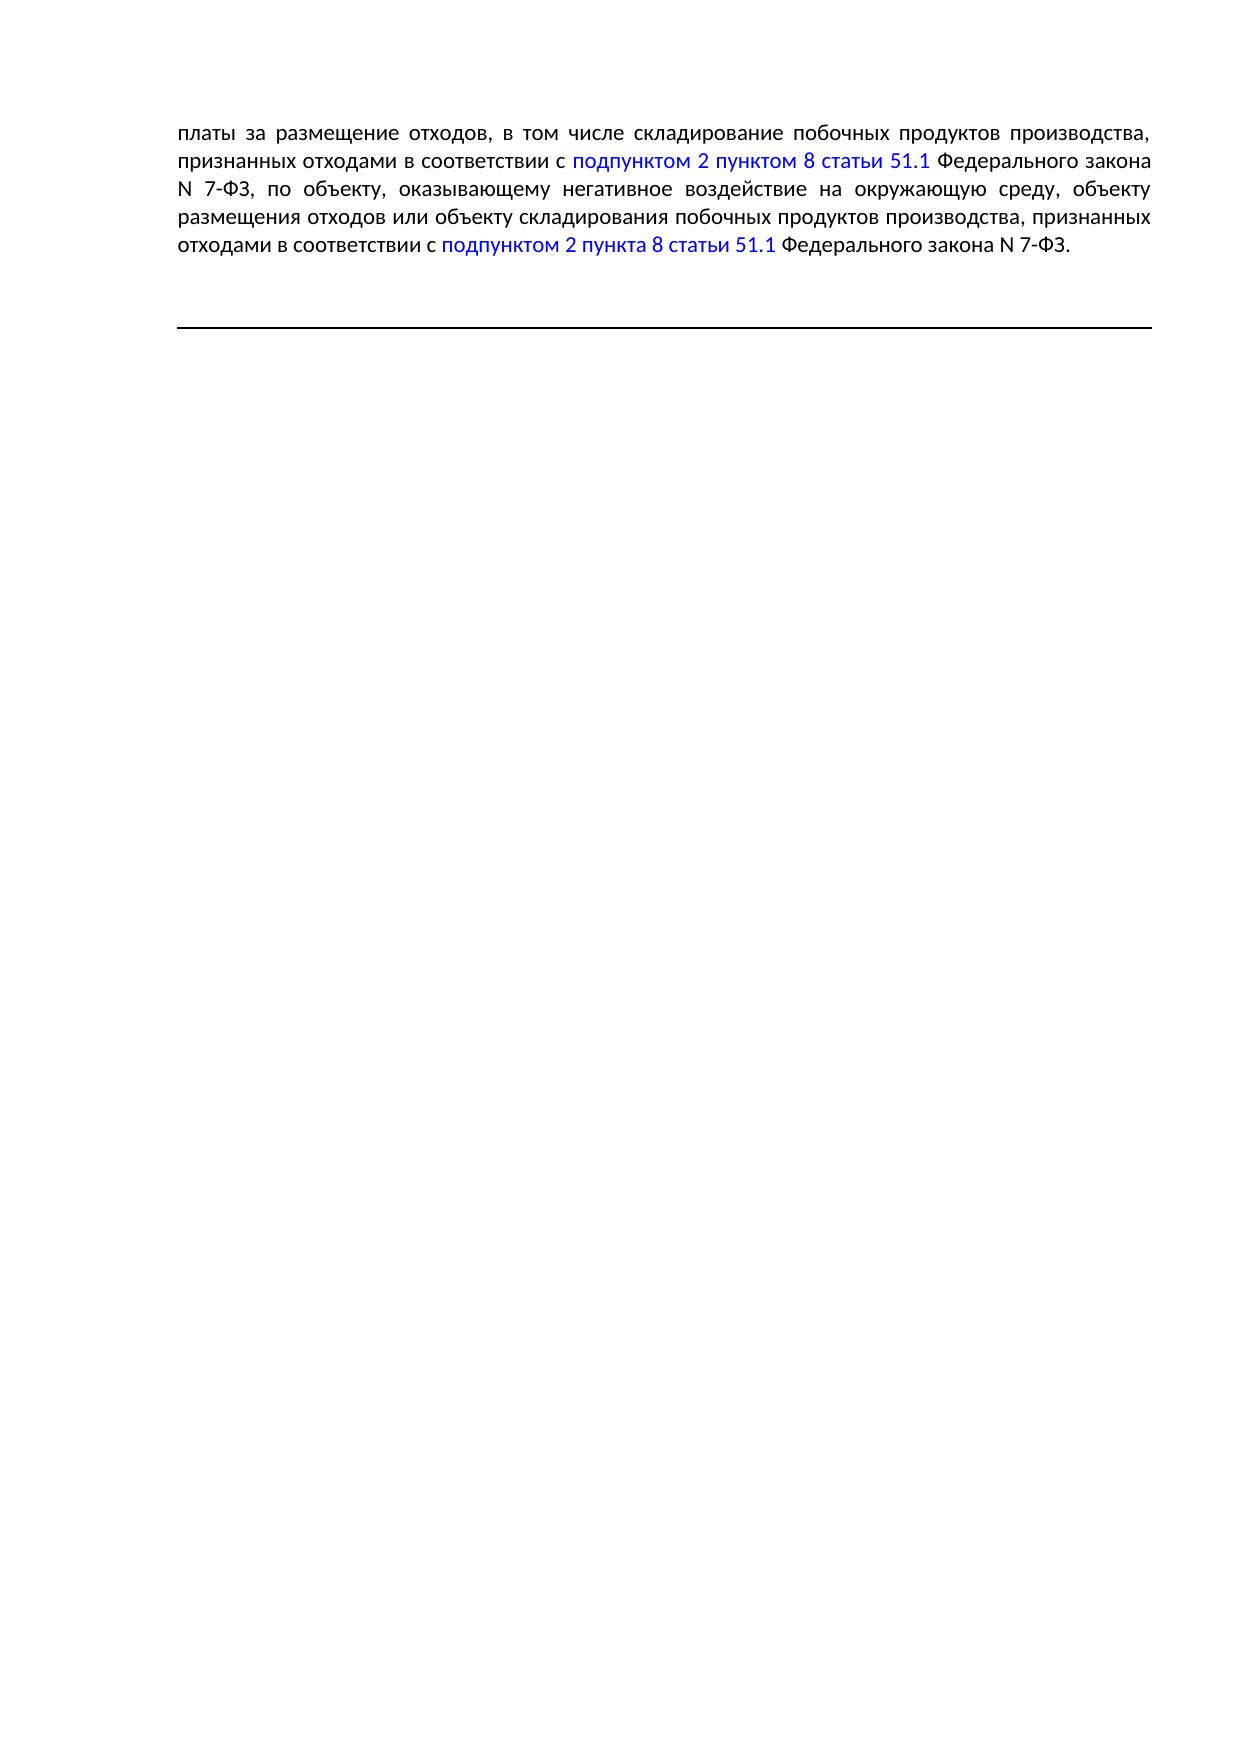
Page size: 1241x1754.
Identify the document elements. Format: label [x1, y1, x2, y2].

text [177, 118, 1152, 258]
